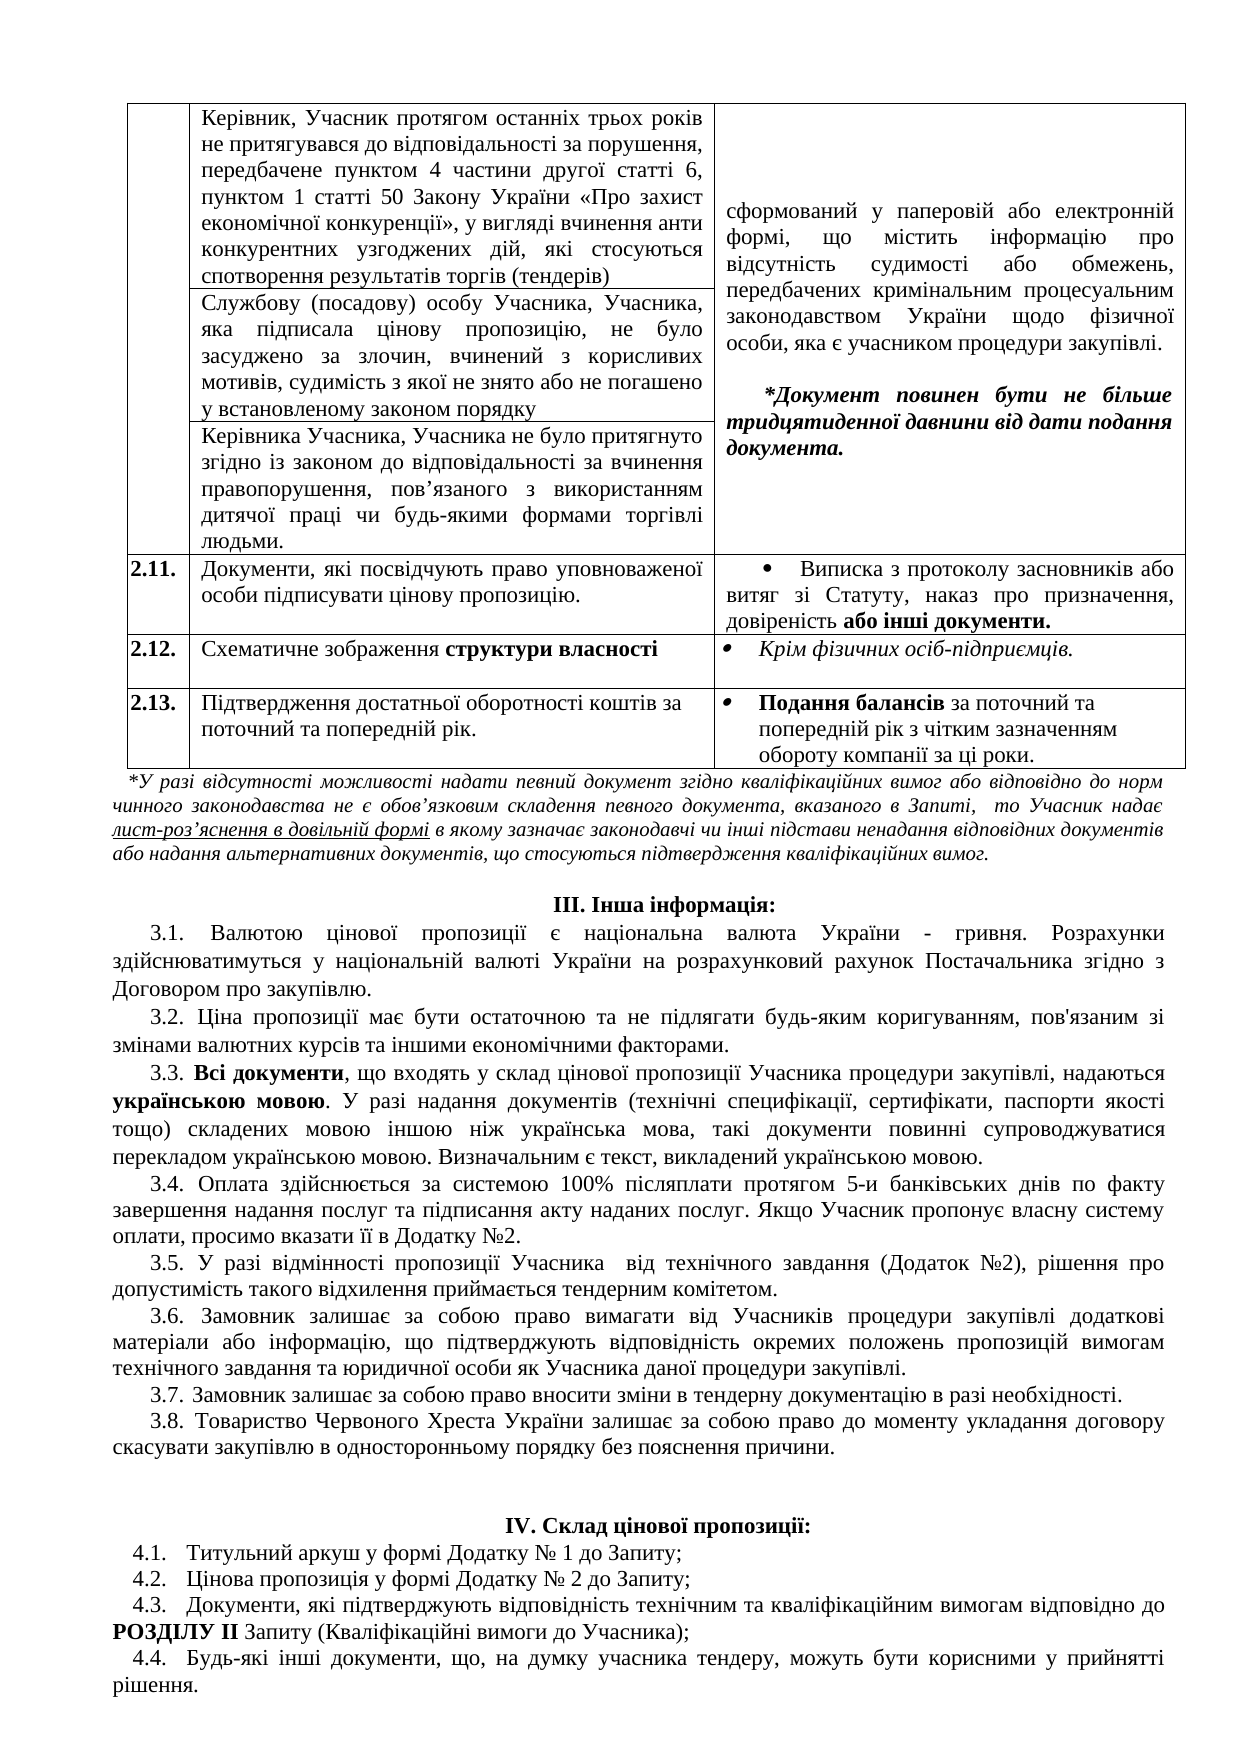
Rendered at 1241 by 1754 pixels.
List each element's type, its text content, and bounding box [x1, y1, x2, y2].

text ІІІ. Інша інформація: [127, 891, 1167, 918]
table_cell Підтвердження достатньої оборотності коштів за поточний та попередній рік. [190, 689, 714, 768]
table_cell Керівника Учасника, Учасника не було притягнуто згідно із законом до відповідальності за вчинення правопорушення, пов’язаного з використанням дитячої праці чи будь-якими формами торгівлі людьми. [190, 422, 714, 554]
table_cell Крім фізичних осіб-підприємців. [715, 635, 1185, 688]
text IV. Склад цінової пропозиції: [112, 1512, 1167, 1539]
list Ціна пропозиції має бути остаточною та не підлягати будь-яким коригуванням, пов'язаним зі змінами валютних курсів та іншими економічними факторами. [112, 1002, 1167, 1058]
table_cell Подання балансів за поточний та попередній рік з чітким зазначенням обороту компанії за ці роки. [715, 689, 1185, 768]
list Всі документи, що входять у склад цінової пропозиції Учасника процедури закупівлі, надаються українською мовою. У разі надання документів (технічні специфікації, сертифікати, паспорти якості тощо) складених мовою іншою ніж українська мова, такі документи повинні супроводжуватися перекладом українською мовою. Визначальним є текст, викладений українською мовою. [112, 1058, 1167, 1170]
list Будь-які інші документи, що, на думку учасника тендеру, можуть бути корисними у прийнятті рішення. [112, 1644, 1167, 1697]
list Товариство Червоного Хреста України залишає за собою право до моменту укладання договору скасувати закупівлю в односторонньому порядку без пояснення причини. [112, 1407, 1167, 1460]
list Документи, які підтверджують відповідність технічним та кваліфікаційним вимогам відповідно до РОЗДІЛУ II Запиту (Кваліфікаційні вимоги до Учасника); [112, 1592, 1167, 1644]
list У разі відмінності пропозиції Учасника від технічного завдання (Додаток №2), рішення про допустимість такого відхилення приймається тендерним комітетом. [112, 1249, 1167, 1302]
list Замовник залишає за собою право вносити зміни в тендерну документацію в разі необхідності. [112, 1381, 1167, 1407]
table_cell [128, 635, 189, 688]
table_cell Службову (посадову) особу Учасника, Учасника, яка підписала цінову пропозицію, не було засуджено за злочин, вчинений з корисливих мотивів, судимість з якої не знято або не погашено у встановленому законом порядку [190, 289, 714, 421]
table_cell [128, 104, 189, 554]
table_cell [715, 104, 1185, 554]
list Замовник залишає за собою право вимагати від Учасників процедури закупівлі додаткові матеріали або інформацію, що підтверджують відповідність окремих положень пропозицій вимогам технічного завдання та юридичної особи як Учасника даної процедури закупівлі. [112, 1302, 1167, 1381]
table_cell Схематичне зображення структури власності [190, 635, 714, 688]
table_cell [128, 555, 189, 634]
list Титульний аркуш у формі Додатку № 1 до Запиту; [112, 1539, 1167, 1565]
table_cell [128, 689, 189, 768]
list Валютою цінової пропозиції є національна валюта України - гривня. Розрахунки здійснюватимуться у національній валюті України на розрахунковий рахунок Постачальника згідно з Договором про закупівлю. [112, 918, 1167, 1002]
list Оплата здійснюється за системою 100% післяплати протягом 5-и банківських днів по факту завершення надання послуг та підписання акту наданих послуг. Якщо Учасник пропонує власну систему оплати, просимо вказати її в Додатку №2. [112, 1170, 1167, 1249]
table_cell Виписка з протоколу засновників або витяг зі Статуту, наказ про призначення, довіреність або інші документи. [715, 555, 1185, 634]
table_cell Керівник, Учасник протягом останніх трьох років не притягувався до відповідальності за порушення, передбачене пунктом 4 частини другої статті 6, пунктом 1 статті 50 Закону України «Про захист економічної конкуренції», у вигляді вчинення анти конкурентних узгоджених дій, які стосуються спотворення результатів торгів (тендерів) [190, 104, 714, 288]
table_cell Документи, які посвідчують право уповноваженої особи підписувати цінову пропозицію. [190, 555, 714, 634]
text *У разі відсутності можливості надати певний документ згідно кваліфікаційних вимог або відповідно до норм чинного законодавства не є обов’язковим складення певного документа, вказаного в Запиті, то Учасник надає лист-роз’яснення в довільній формі в якому зазначає законодавчі чи інші підстави ненадання відповідних документів або надання альтернативних документів, що стосуються підтвердження кваліфікаційних вимог. [112, 769, 1167, 865]
list Цінова пропозиція у формі Додатку № 2 до Запиту; [112, 1565, 1167, 1592]
